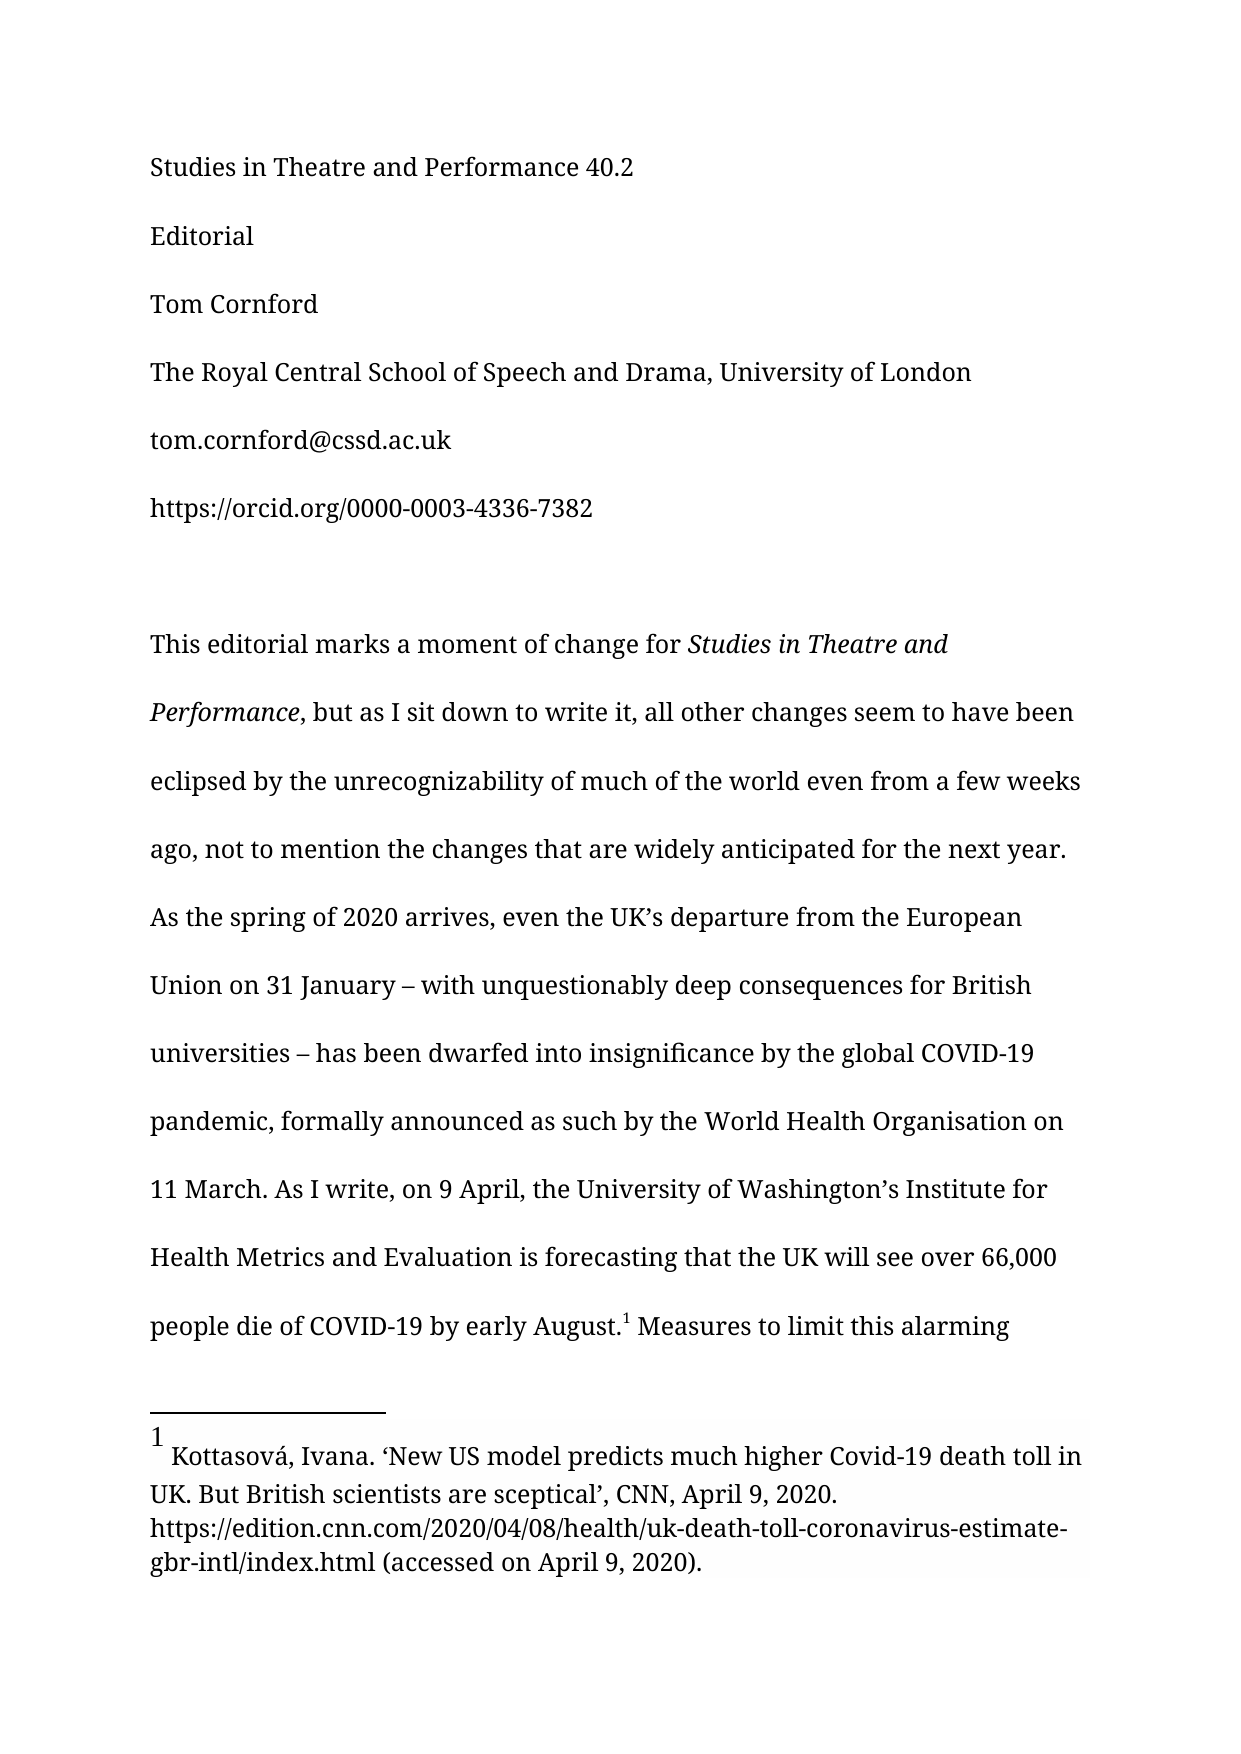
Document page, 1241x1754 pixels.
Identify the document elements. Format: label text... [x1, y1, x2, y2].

text Studies in Theatre and Performance 40.2 [150, 150, 1090, 184]
text tom.cornford@cssd.ac.uk [150, 422, 1090, 457]
text Editorial [150, 218, 1090, 252]
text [150, 627, 1090, 1342]
text Tom Cornford [150, 286, 1090, 320]
text The Royal Central School of Speech and Drama, University of London [150, 354, 1090, 388]
text https://orcid.org/0000-0003-4336-7382 [150, 491, 1090, 525]
